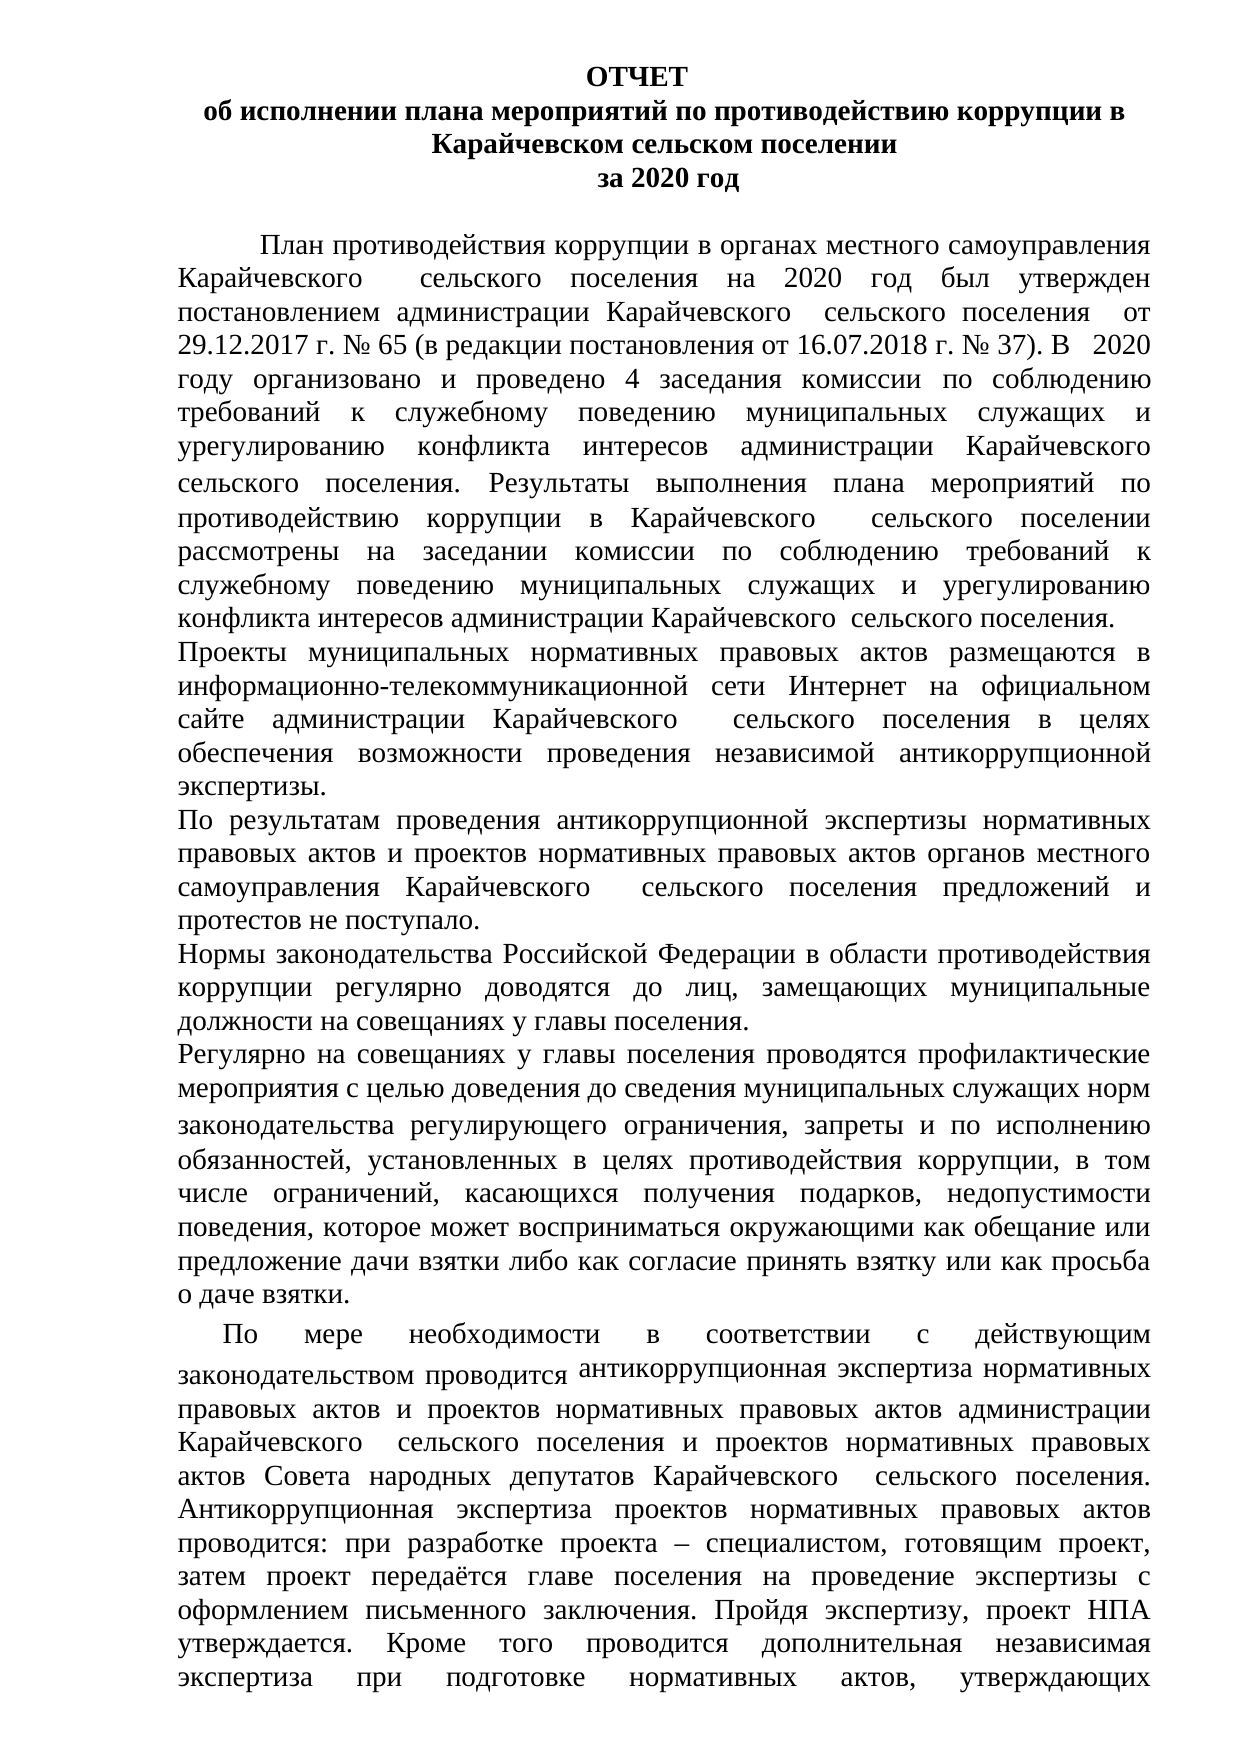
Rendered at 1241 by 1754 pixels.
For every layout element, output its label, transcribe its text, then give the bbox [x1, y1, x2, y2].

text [177, 1310, 1152, 1693]
text за 2020 год [177, 160, 1152, 193]
text План противодействия коррупции в органах местного самоуправления Карайчевского сельского поселения на 2020 год был утвержден постановлением администрации Карайчевского сельского поселения от 29.12.2017 г. № 65 (в редакции постановления от 16.07.2018 г. № 37). В 2020 году организовано и проведено 4 заседания комиссии по соблюдению требований к служебному поведению муниципальных служащих и урегулированию конфликта интересов администрации Карайчевского сельского поселения. Результаты выполнения плана мероприятий по противодействию коррупции в Карайчевского сельского поселении рассмотрены на заседании комиссии по соблюдению требований к служебному поведению муниципальных служащих и урегулированию конфликта интересов администрации Карайчевского сельского поселения. [177, 227, 1152, 634]
text Проекты муниципальных нормативных правовых актов размещаются в информационно-телекоммуникационной сети Интернет на официальном сайте администрации Карайчевского сельского поселения в целях обеспечения возможности проведения независимой антикоррупционной экспертизы. [177, 634, 1152, 802]
text По результатам проведения антикоррупционной экспертизы нормативных правовых актов и проектов нормативных правовых актов органов местного самоуправления Карайчевского сельского поселения предложений и протестов не поступало. [177, 802, 1152, 936]
text об исполнении плана мероприятий по противодействию коррупции в Карайчевском сельском поселении [177, 93, 1152, 160]
text Нормы законодательства Российской Федерации в области противодействия коррупции регулярно доводятся до лиц, замещающих муниципальные должности на совещаниях у главы поселения. [177, 936, 1152, 1037]
text ОТЧЕТ [177, 59, 1152, 93]
text Регулярно на совещаниях у главы поселения проводятся профилактические мероприятия с целью доведения до сведения муниципальных служащих норм законодательства регулирующего ограничения, запреты и по исполнению обязанностей, установленных в целях противодействия коррупции, в том числе ограничений, касающихся получения подарков, недопустимости поведения, которое может восприниматься окружающими как обещание или предложение дачи взятки либо как согласие принять взятку или как просьба о даче взятки. [177, 1037, 1152, 1310]
